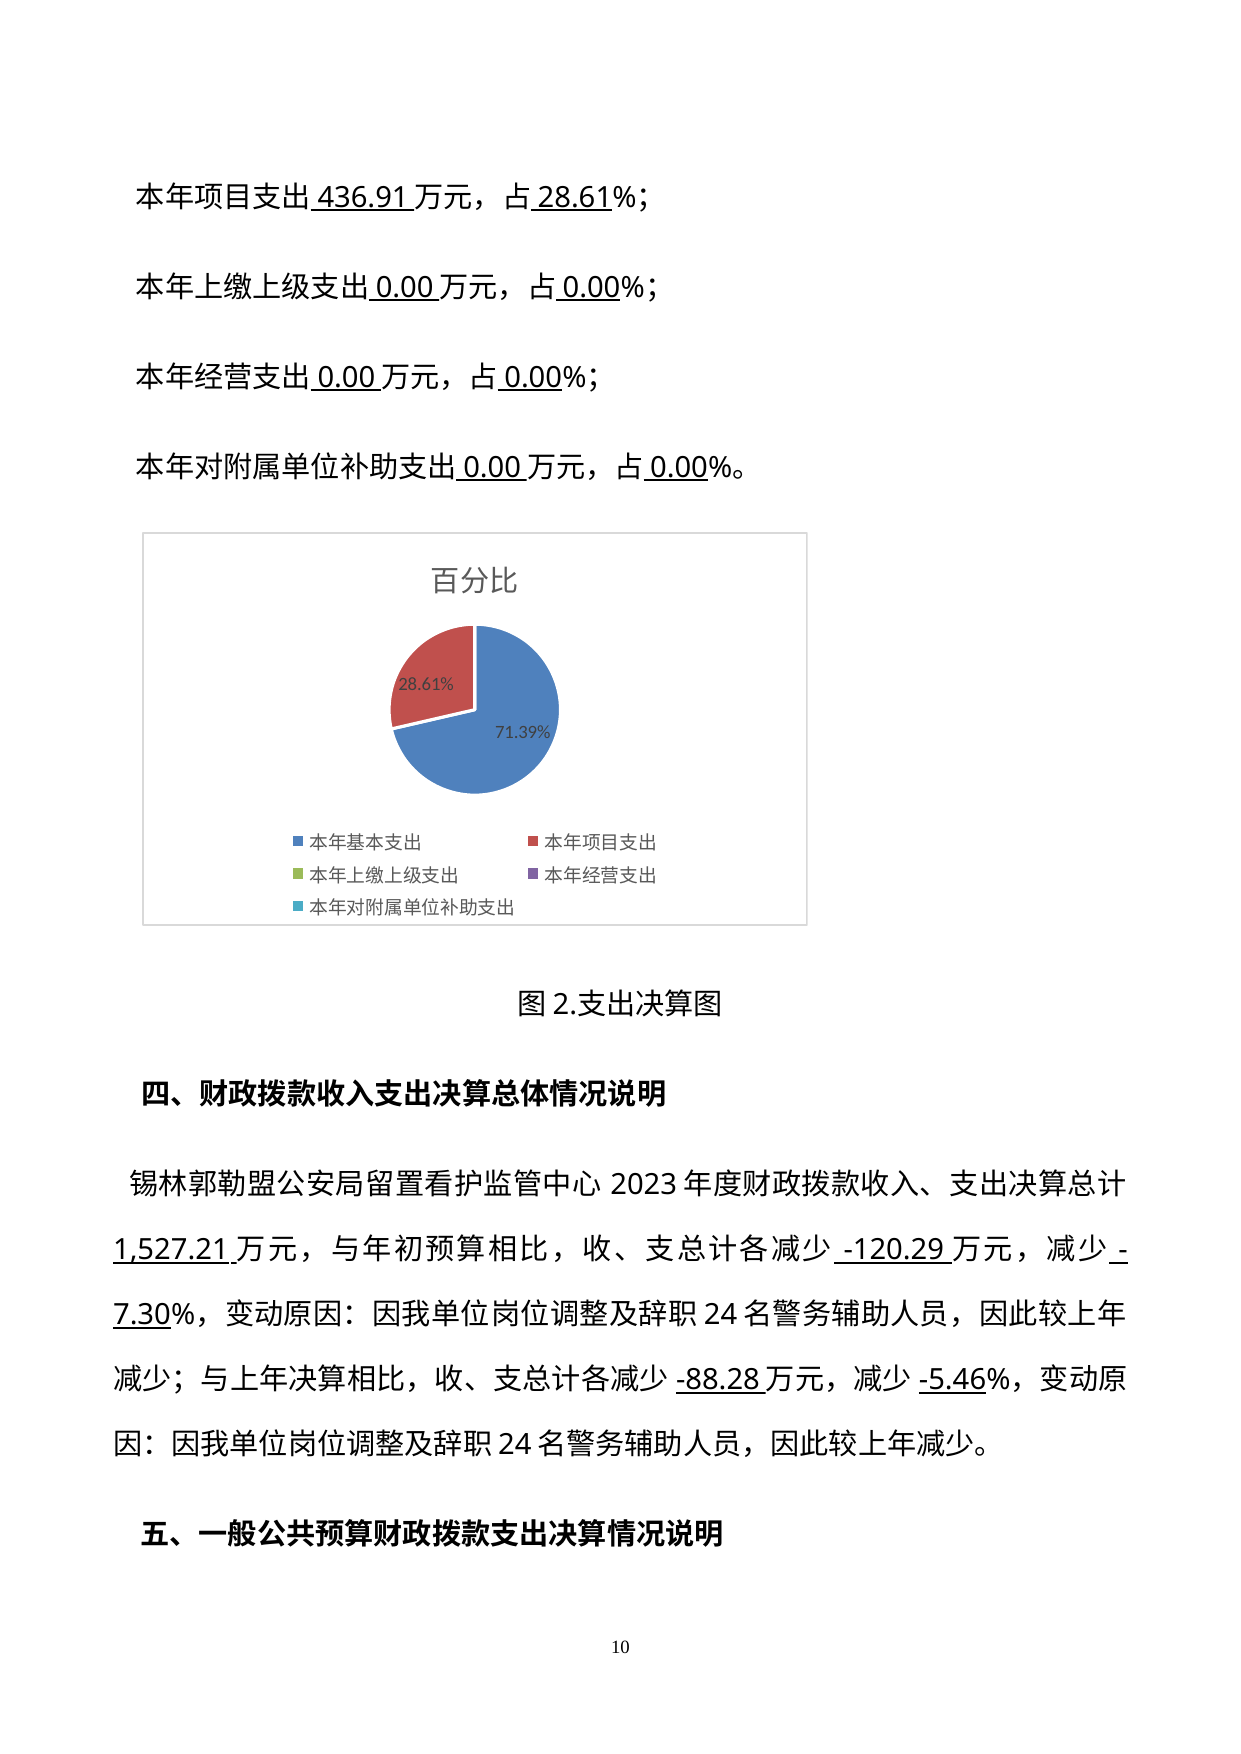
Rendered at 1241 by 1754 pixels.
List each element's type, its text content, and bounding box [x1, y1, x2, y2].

text 四、财政拨款收入支出决算总体情况说明 [113, 1059, 1127, 1124]
text 图2.支出决算图 [113, 969, 1127, 1034]
text 五、一般公共预算财政拨款支出决算情况说明 [113, 1499, 1127, 1564]
text 本年经营支出 0.00万元，占 0.00%； [113, 342, 1127, 407]
text 锡林郭勒盟公安局留置看护监管中心 2023年度财政拨款收入、支出决算总计 1,527.21万元，与年初预算相比，收、支总计各减少 -120.29万元，减少 -7.30%，变动原因：因我单位岗位调整及辞职24名警务辅助人员，因此较上年减少；与上年决算相比，收、支总计各减少 -88.28万元，减少 -5.46%，变动原因：因我单位岗位调整及辞职24名警务辅助人员，因此较上年减少。 [113, 1149, 1127, 1474]
text 本年项目支出 436.91万元，占 28.61%； [113, 162, 1127, 227]
text 本年上缴上级支出 0.00万元，占 0.00%； [113, 252, 1127, 317]
text 本年对附属单位补助支出 0.00万元，占 0.00%。 [113, 432, 1127, 497]
